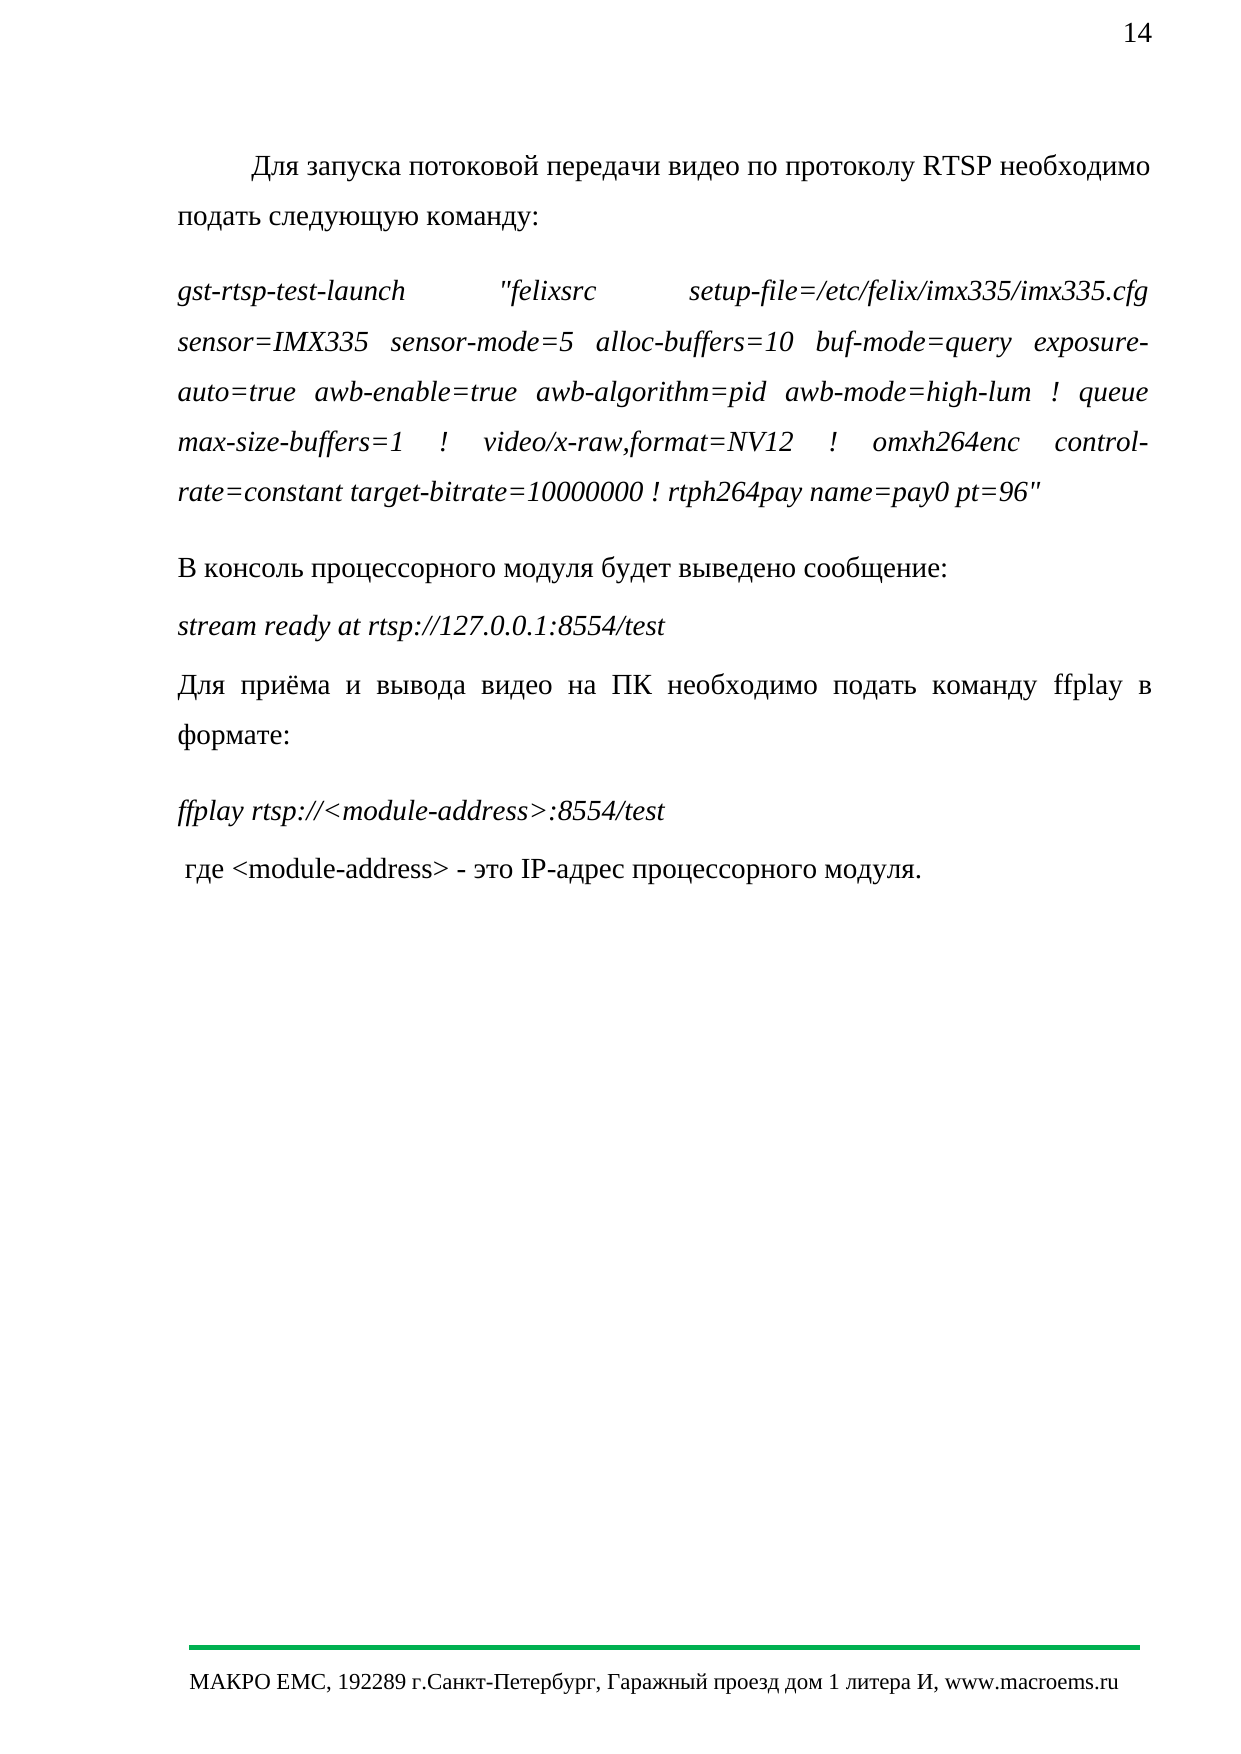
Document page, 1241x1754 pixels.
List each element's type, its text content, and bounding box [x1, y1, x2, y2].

text gst-rtsp-test-launch "felixsrc setup-file=/etc/felix/imx335/imx335.cfg sensor=IMX335 sensor-mode=5 alloc-buffers=10 buf-mode=query exposure-auto=true awb-enable=true awb-algorithm=pid awb-mode=high-lum ! queue max-size-buffers=1 ! video/x-raw,format=NV12 ! omxh264enc control-rate=constant target-bitrate=10000000 ! rtph264pay name=pay0 pt=96" [177, 273, 1152, 508]
text stream ready at rtsp://127.0.0.1:8554/test [177, 608, 1152, 642]
text ffplay rtsp://<module-address>:8554/test [177, 793, 1152, 826]
text где <module-address> - это IP-адрес процессорного модуля. [177, 851, 1152, 885]
text В консоль процессорного модуля будет выведено сообщение: [177, 550, 1152, 583]
text Для запуска потоковой передачи видео по протоколу RTSP необходимо подать следующую команду: [177, 148, 1152, 232]
text Для приёма и вывода видео на ПК необходимо подать команду ffplay в формате: [177, 667, 1152, 751]
